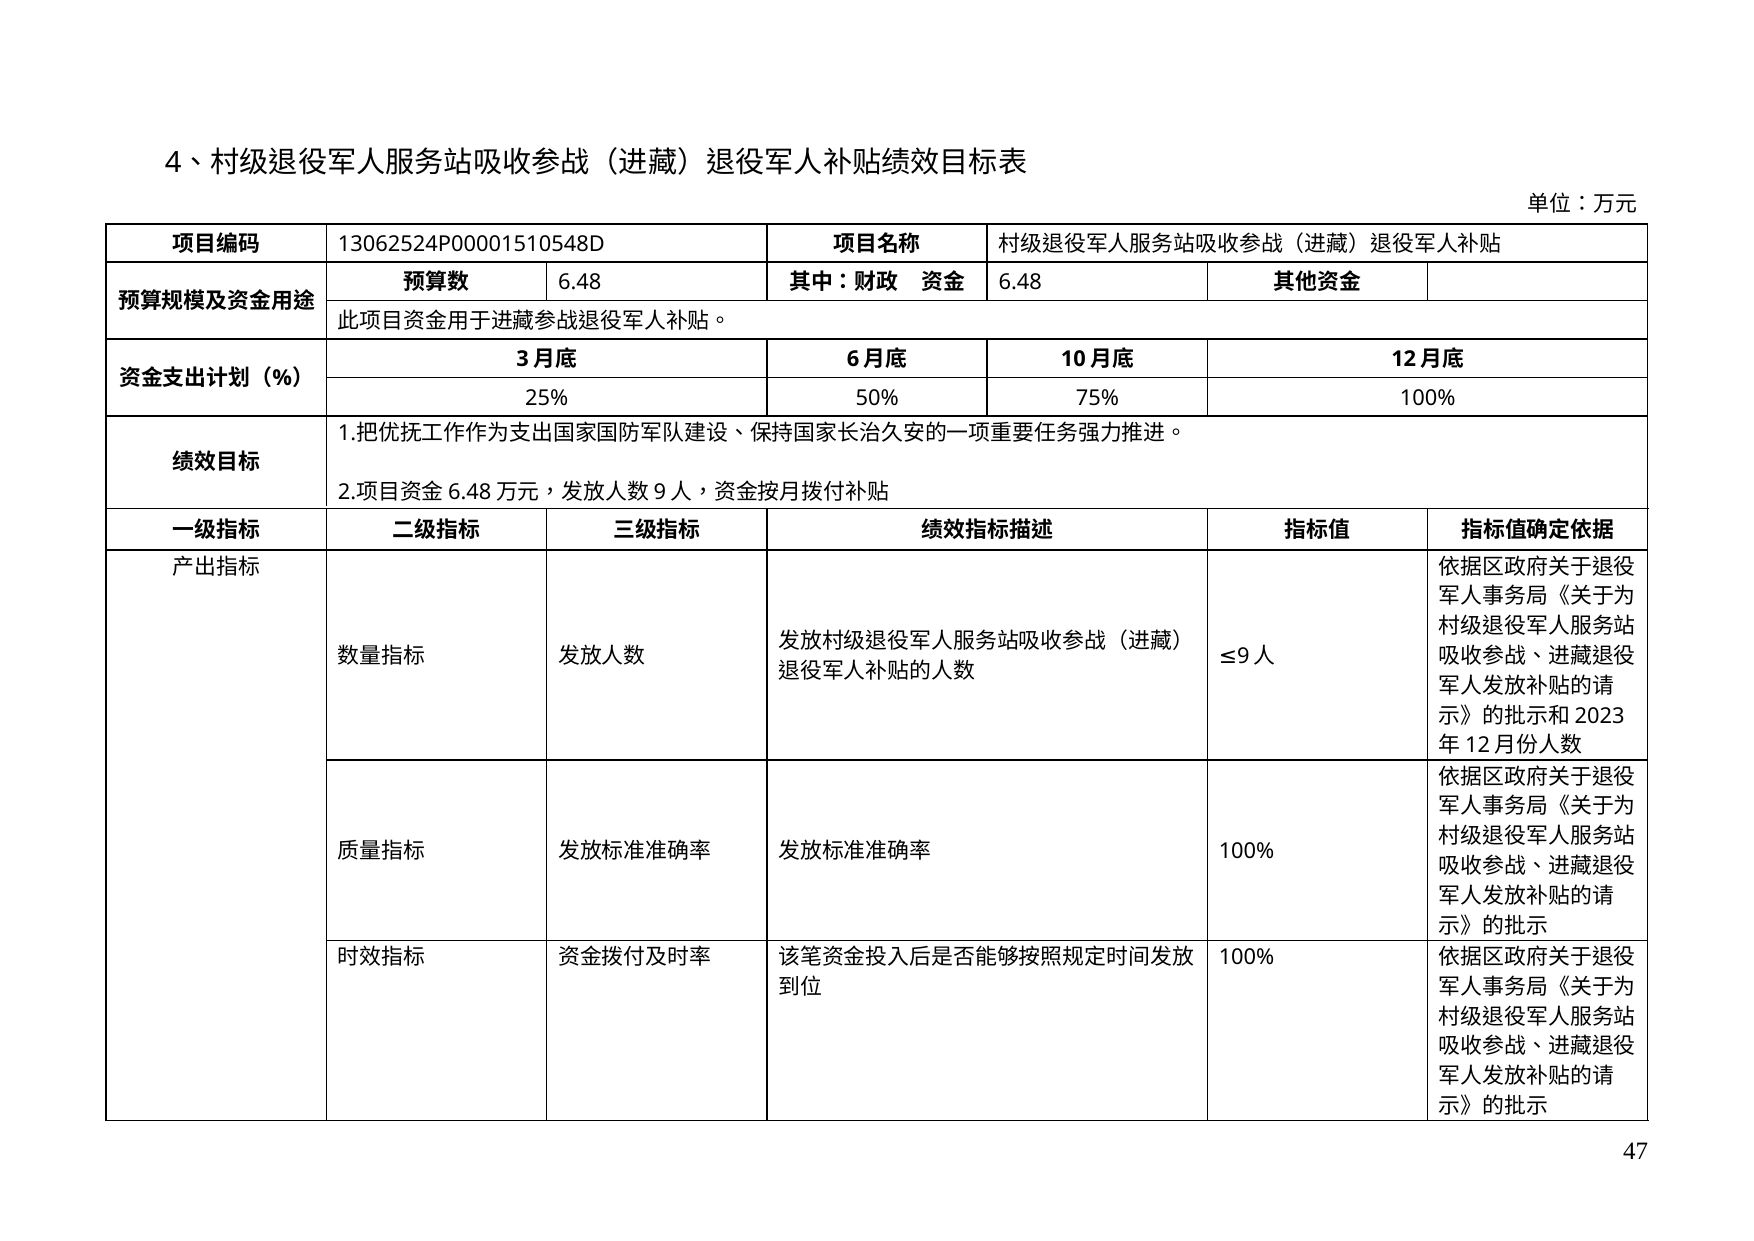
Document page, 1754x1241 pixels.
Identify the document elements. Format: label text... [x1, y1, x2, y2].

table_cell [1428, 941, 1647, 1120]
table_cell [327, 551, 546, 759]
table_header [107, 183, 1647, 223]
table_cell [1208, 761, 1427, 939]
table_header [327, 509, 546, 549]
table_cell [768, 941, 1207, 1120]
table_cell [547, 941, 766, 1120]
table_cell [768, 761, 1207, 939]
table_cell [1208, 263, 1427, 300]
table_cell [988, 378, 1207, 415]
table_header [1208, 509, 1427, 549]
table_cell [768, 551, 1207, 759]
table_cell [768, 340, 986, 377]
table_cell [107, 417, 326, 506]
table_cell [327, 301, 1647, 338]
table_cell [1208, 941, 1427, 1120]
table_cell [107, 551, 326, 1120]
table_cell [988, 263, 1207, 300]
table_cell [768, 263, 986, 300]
text 4、村级退役军人服务站吸收参战（进藏）退役军人补贴绩效目标表 [106, 142, 1648, 181]
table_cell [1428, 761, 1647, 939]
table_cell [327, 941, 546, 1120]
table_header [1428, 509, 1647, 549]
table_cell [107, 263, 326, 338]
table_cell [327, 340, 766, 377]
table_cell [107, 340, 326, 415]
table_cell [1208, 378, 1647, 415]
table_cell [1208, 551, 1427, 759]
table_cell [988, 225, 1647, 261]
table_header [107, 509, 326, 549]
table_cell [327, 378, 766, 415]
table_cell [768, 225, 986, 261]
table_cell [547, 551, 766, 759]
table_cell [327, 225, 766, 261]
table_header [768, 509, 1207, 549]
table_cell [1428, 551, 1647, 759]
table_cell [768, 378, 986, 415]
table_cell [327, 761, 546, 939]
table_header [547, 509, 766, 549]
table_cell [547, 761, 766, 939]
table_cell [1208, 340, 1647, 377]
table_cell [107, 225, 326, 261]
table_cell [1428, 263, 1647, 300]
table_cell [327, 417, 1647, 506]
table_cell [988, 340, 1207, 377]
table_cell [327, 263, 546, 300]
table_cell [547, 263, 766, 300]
